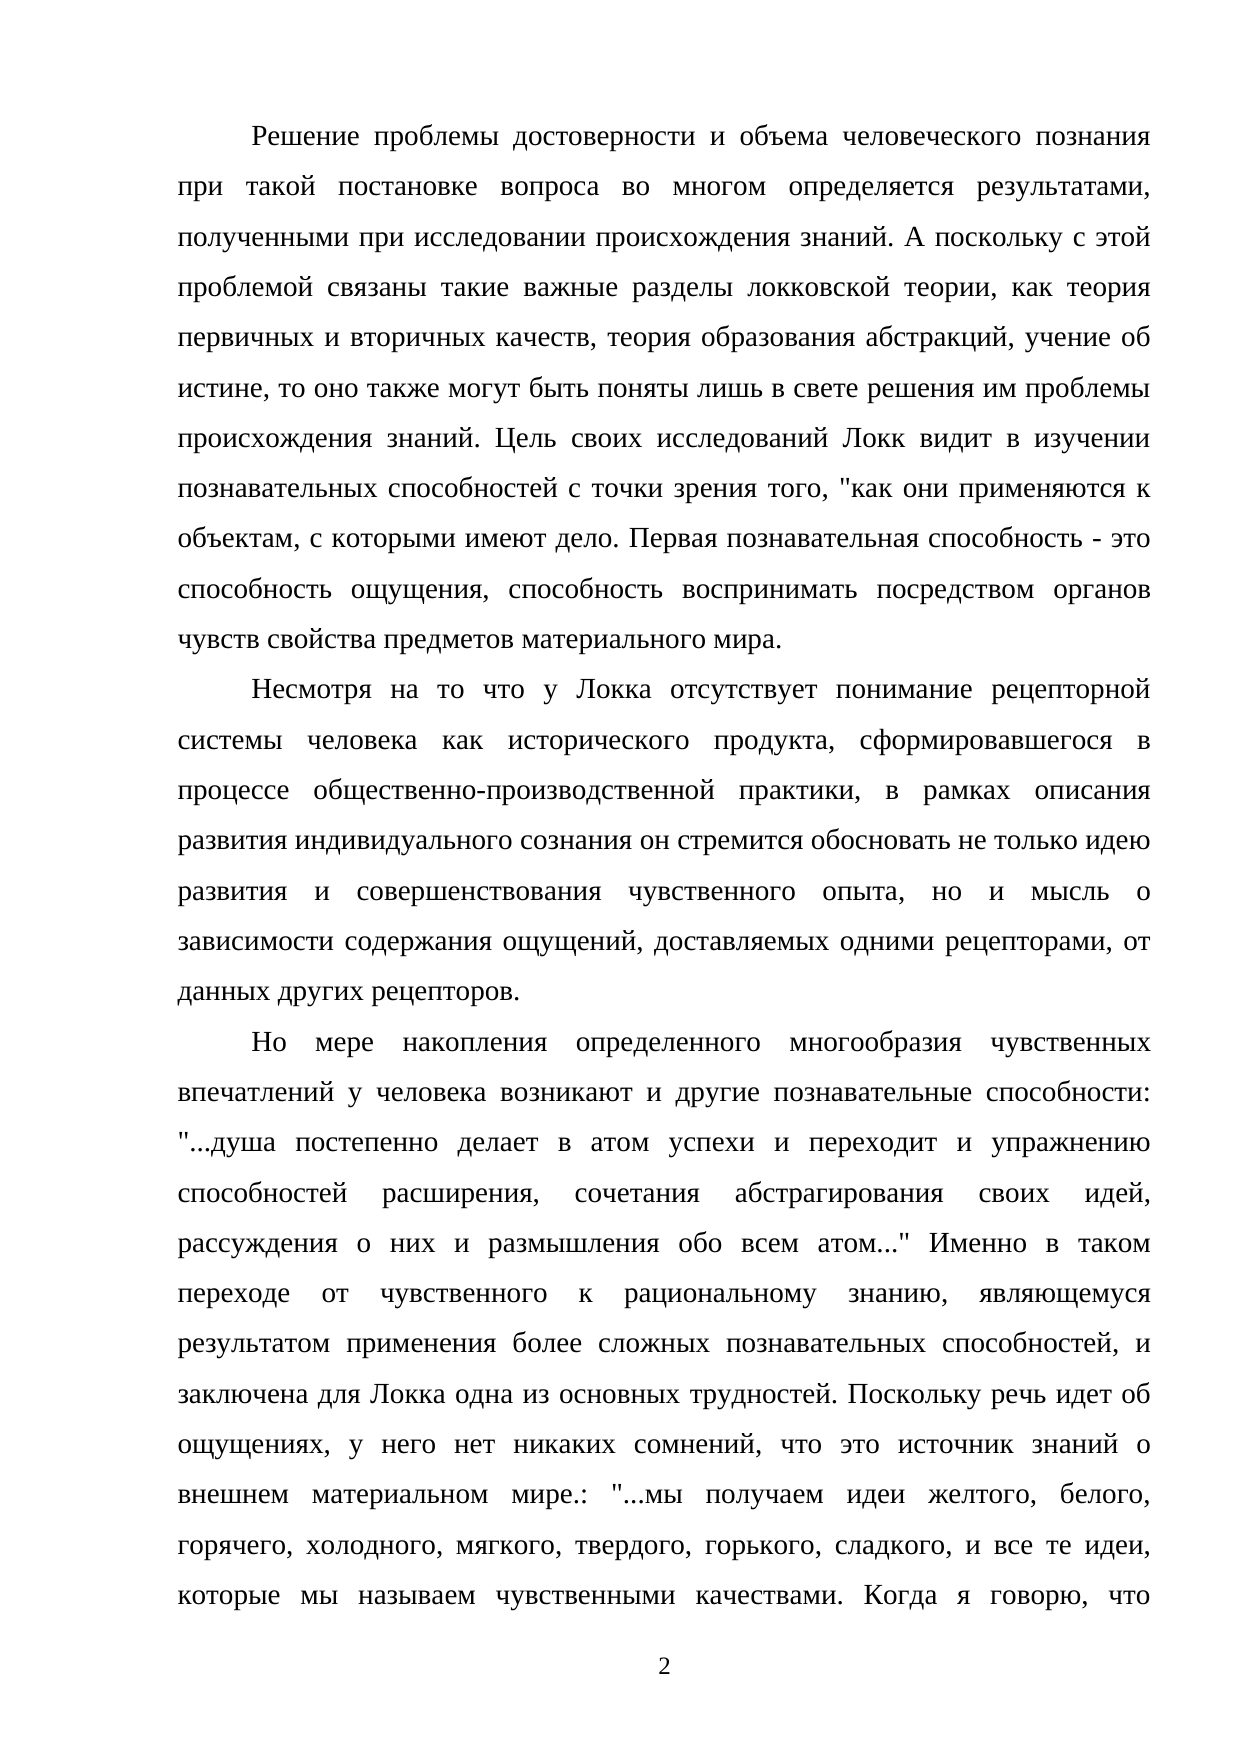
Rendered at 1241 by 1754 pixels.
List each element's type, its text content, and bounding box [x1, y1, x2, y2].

text Решение проблемы достоверности и объема человеческого познания при такой постановке вопроса во многом определяется результатами, полученными при исследовании происхождения знаний. А поскольку с этой проблемой связаны такие важные разделы локковской теории, как теория первичных и вторичных качеств, теория образования абстракций, учение об истине, то оно также могут быть поняты лишь в свете решения им проблемы происхождения знаний. Цель своих исследований Локк видит в изучении познавательных способностей с точки зрения того, "как они применяются к объектам, с которыми имеют дело. Первая познавательная способность - это способность ощущения, способность воспринимать посредством органов чувств свойства предметов материального мира. [177, 118, 1152, 655]
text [177, 1024, 1152, 1611]
text Несмотря на то что у Локка отсутствует понимание рецепторной системы человека как исторического продукта, сформировавшегося в процессе общественно-производственной практики, в рамках описания развития индивидуального сознания он стремится обосновать не только идею развития и совершенствования чувственного опыта, но и мысль о зависимости содержания ощущений, доставляемых одними рецепторами, от данных других рецепторов. [177, 672, 1152, 1007]
